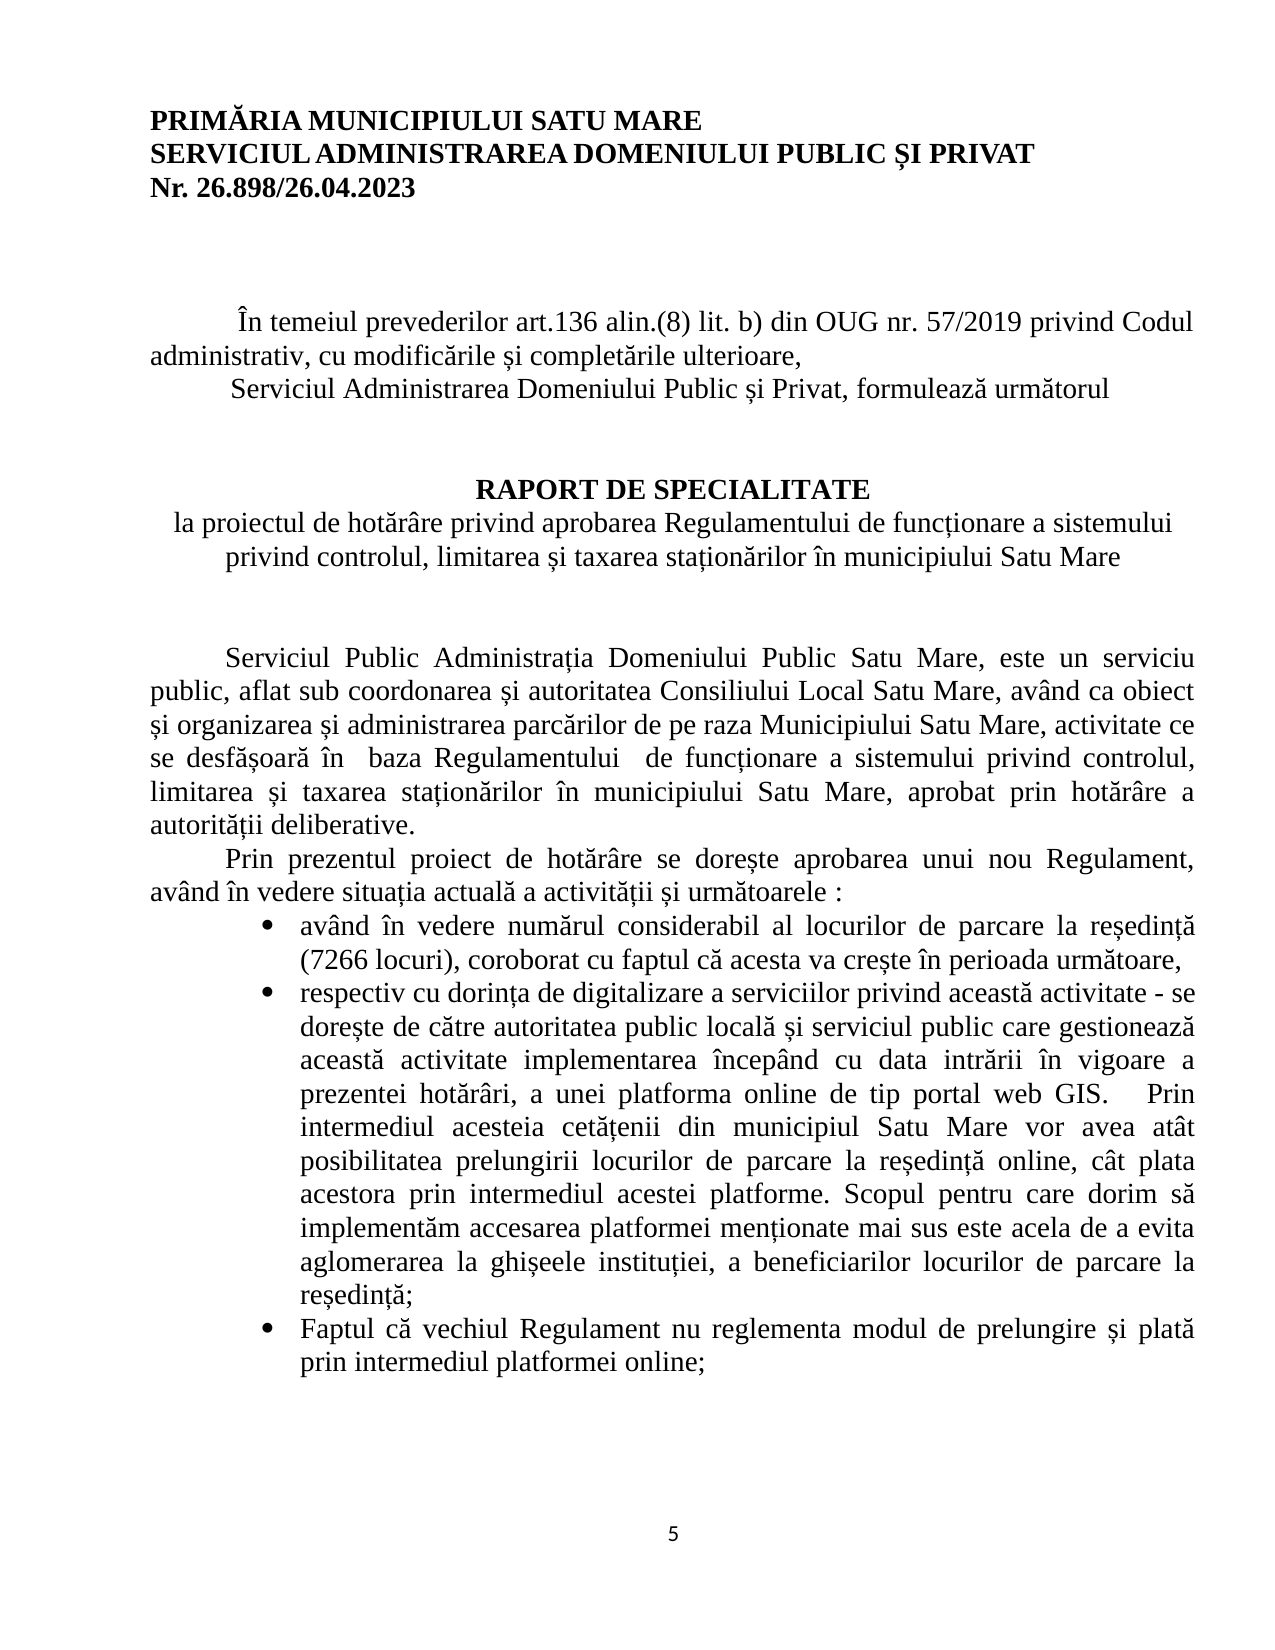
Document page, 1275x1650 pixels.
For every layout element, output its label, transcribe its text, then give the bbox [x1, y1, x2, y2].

text PRIMĂRIA MUNICIPIULUI SATU MARE [150, 103, 1196, 137]
list Faptul că vechiul Regulament nu reglementa modul de prelungire și plată prin intermediul platformei online; [262, 1311, 1196, 1378]
text Serviciul Public Administrația Domeniului Public Satu Mare, este un serviciu public, aflat sub coordonarea și autoritatea Consiliului Local Satu Mare, având ca obiect și organizarea și administrarea parcărilor de pe raza Municipiului Satu Mare, activitate ce se desfășoară în baza Regulamentului de funcționare a sistemului privind controlul, limitarea și taxarea staționărilor în municipiului Satu Mare, aprobat prin hotărâre a autorității deliberative. [150, 640, 1196, 841]
list având în vedere numărul considerabil al locurilor de parcare la reședință (7266 locuri), coroborat cu faptul că acesta va crește în perioada următoare, [262, 908, 1196, 975]
text Nr. 26.898/26.04.2023 [150, 170, 1196, 204]
text SERVICIUL ADMINISTRAREA DOMENIULUI PUBLIC ȘI PRIVAT [150, 137, 1196, 170]
text la proiectul de hotărâre privind aprobarea Regulamentului de funcționare a sistemului privind controlul, limitarea și taxarea staționărilor în municipiului Satu Mare [150, 506, 1196, 573]
text În temeiul prevederilor art.136 alin.(8) lit. b) din OUG nr. 57/2019 privind Codul administrativ, cu modificările și completările ulterioare, [150, 304, 1196, 371]
text RAPORT DE SPECIALITATE [150, 438, 1196, 506]
text Serviciul Administrarea Domeniului Public și Privat, formulează următorul [150, 371, 1196, 405]
list respectiv cu dorința de digitalizare a serviciilor privind această activitate - se dorește de către autoritatea public locală și serviciul public care gestionează această activitate implementarea începând cu data intrării în vigoare a prezentei hotărâri, a unei platforma online de tip portal web GIS. Prin intermediul acesteia cetățenii din municipiul Satu Mare vor avea atât posibilitatea prelungirii locurilor de parcare la reședință online, cât plata acestora prin intermediul acestei platforme. Scopul pentru care dorim să implementăm accesarea platformei menționate mai sus este acela de a evita aglomerarea la ghișeele instituției, a beneficiarilor locurilor de parcare la reședință; [262, 975, 1196, 1311]
text Prin prezentul proiect de hotărâre se dorește aprobarea unui nou Regulament, având în vedere situația actuală a activității și următoarele : [150, 841, 1196, 908]
